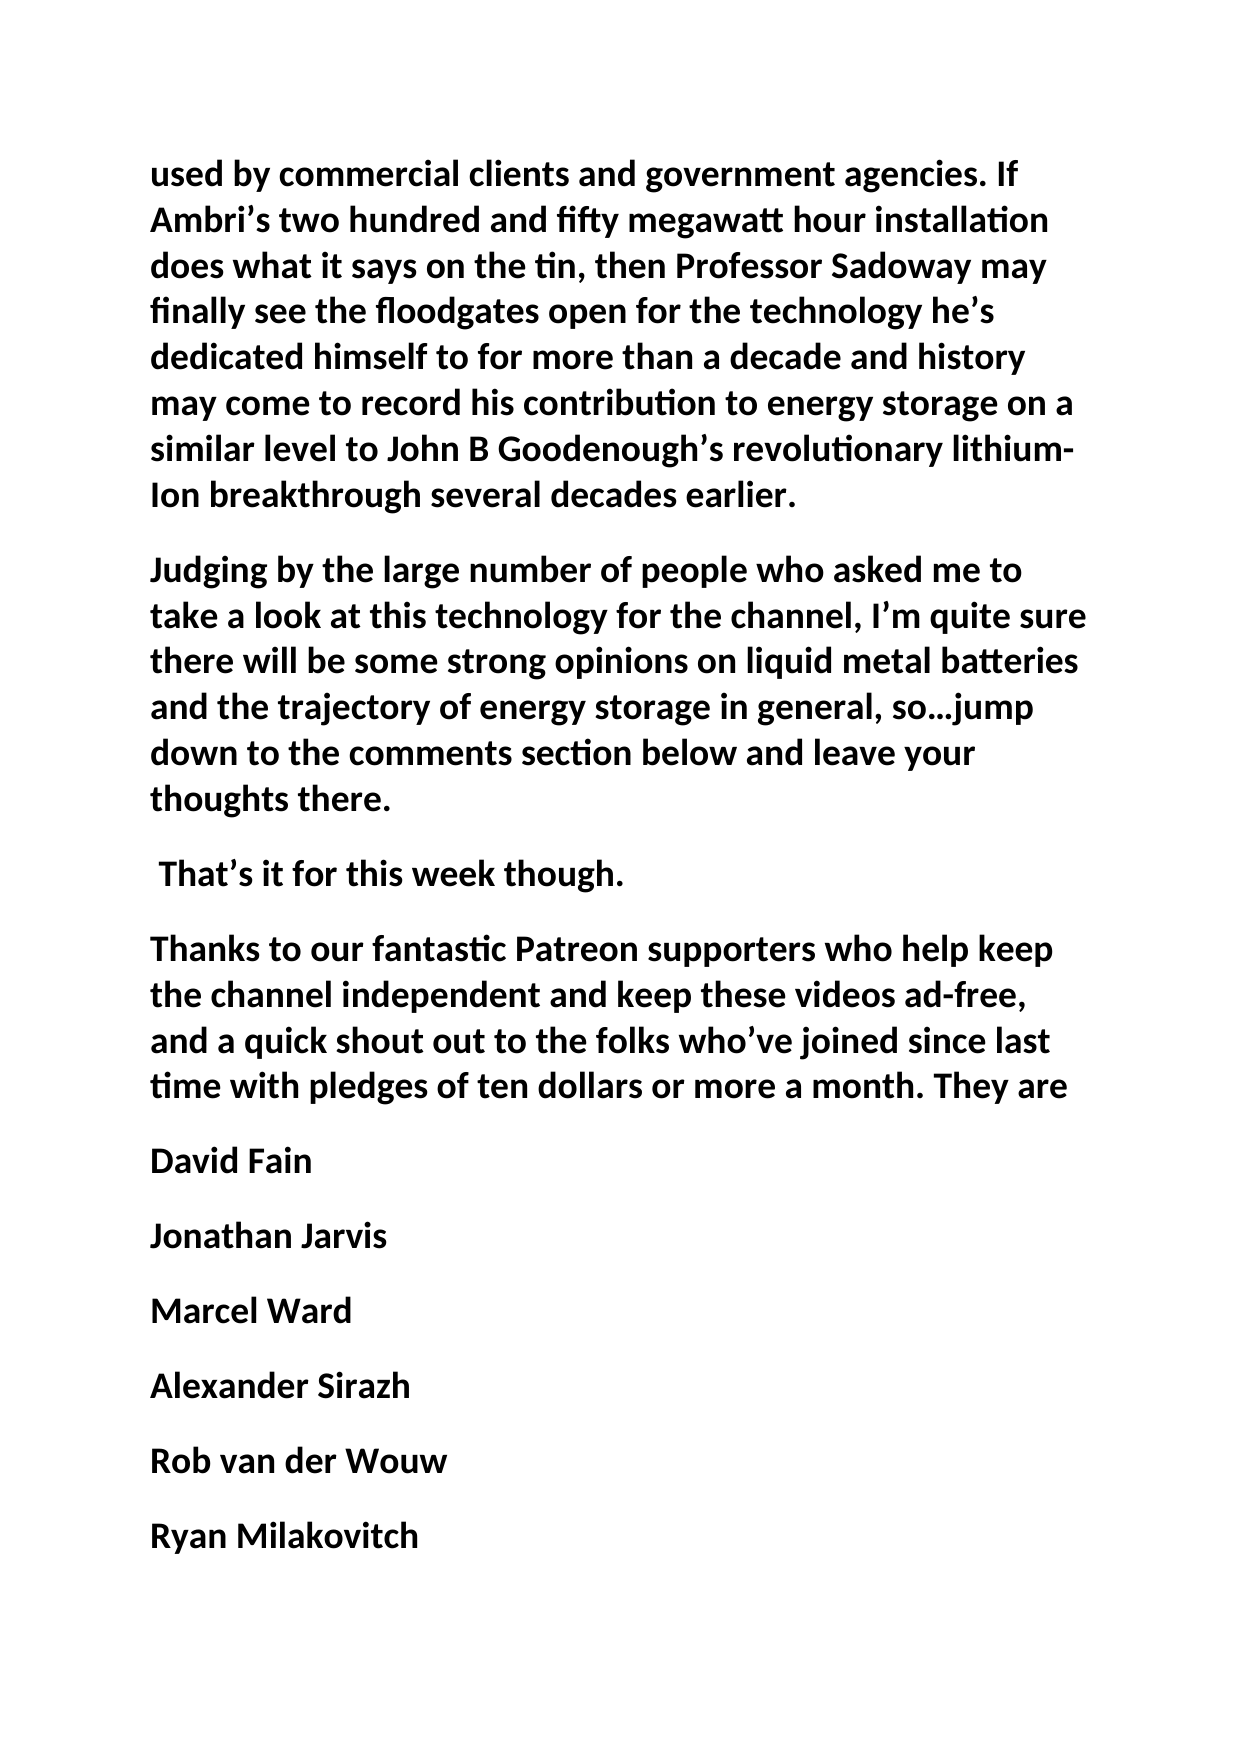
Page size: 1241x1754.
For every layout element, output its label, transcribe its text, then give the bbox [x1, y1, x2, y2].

text That’s it for this week though. [150, 850, 1090, 896]
text Thanks to our fantastic Patreon supporters who help keep the channel independent and keep these videos ad-free, and a quick shout out to the folks who’ve joined since last time with pledges of ten dollars or more a month. They are [150, 925, 1090, 1108]
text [150, 150, 1090, 517]
text Jonathan Jarvis [150, 1212, 1090, 1258]
text Rob van der Wouw [150, 1437, 1090, 1483]
text Ryan Milakovitch [150, 1512, 1090, 1558]
text Alexander Sirazh [150, 1362, 1090, 1408]
text David Fain [150, 1137, 1090, 1183]
text Judging by the large number of people who asked me to take a look at this technology for the channel, I’m quite sure there will be some strong opinions on liquid metal batteries and the trajectory of energy storage in general, so…jump down to the comments section below and leave your thoughts there. [150, 546, 1090, 821]
text Marcel Ward [150, 1287, 1090, 1333]
